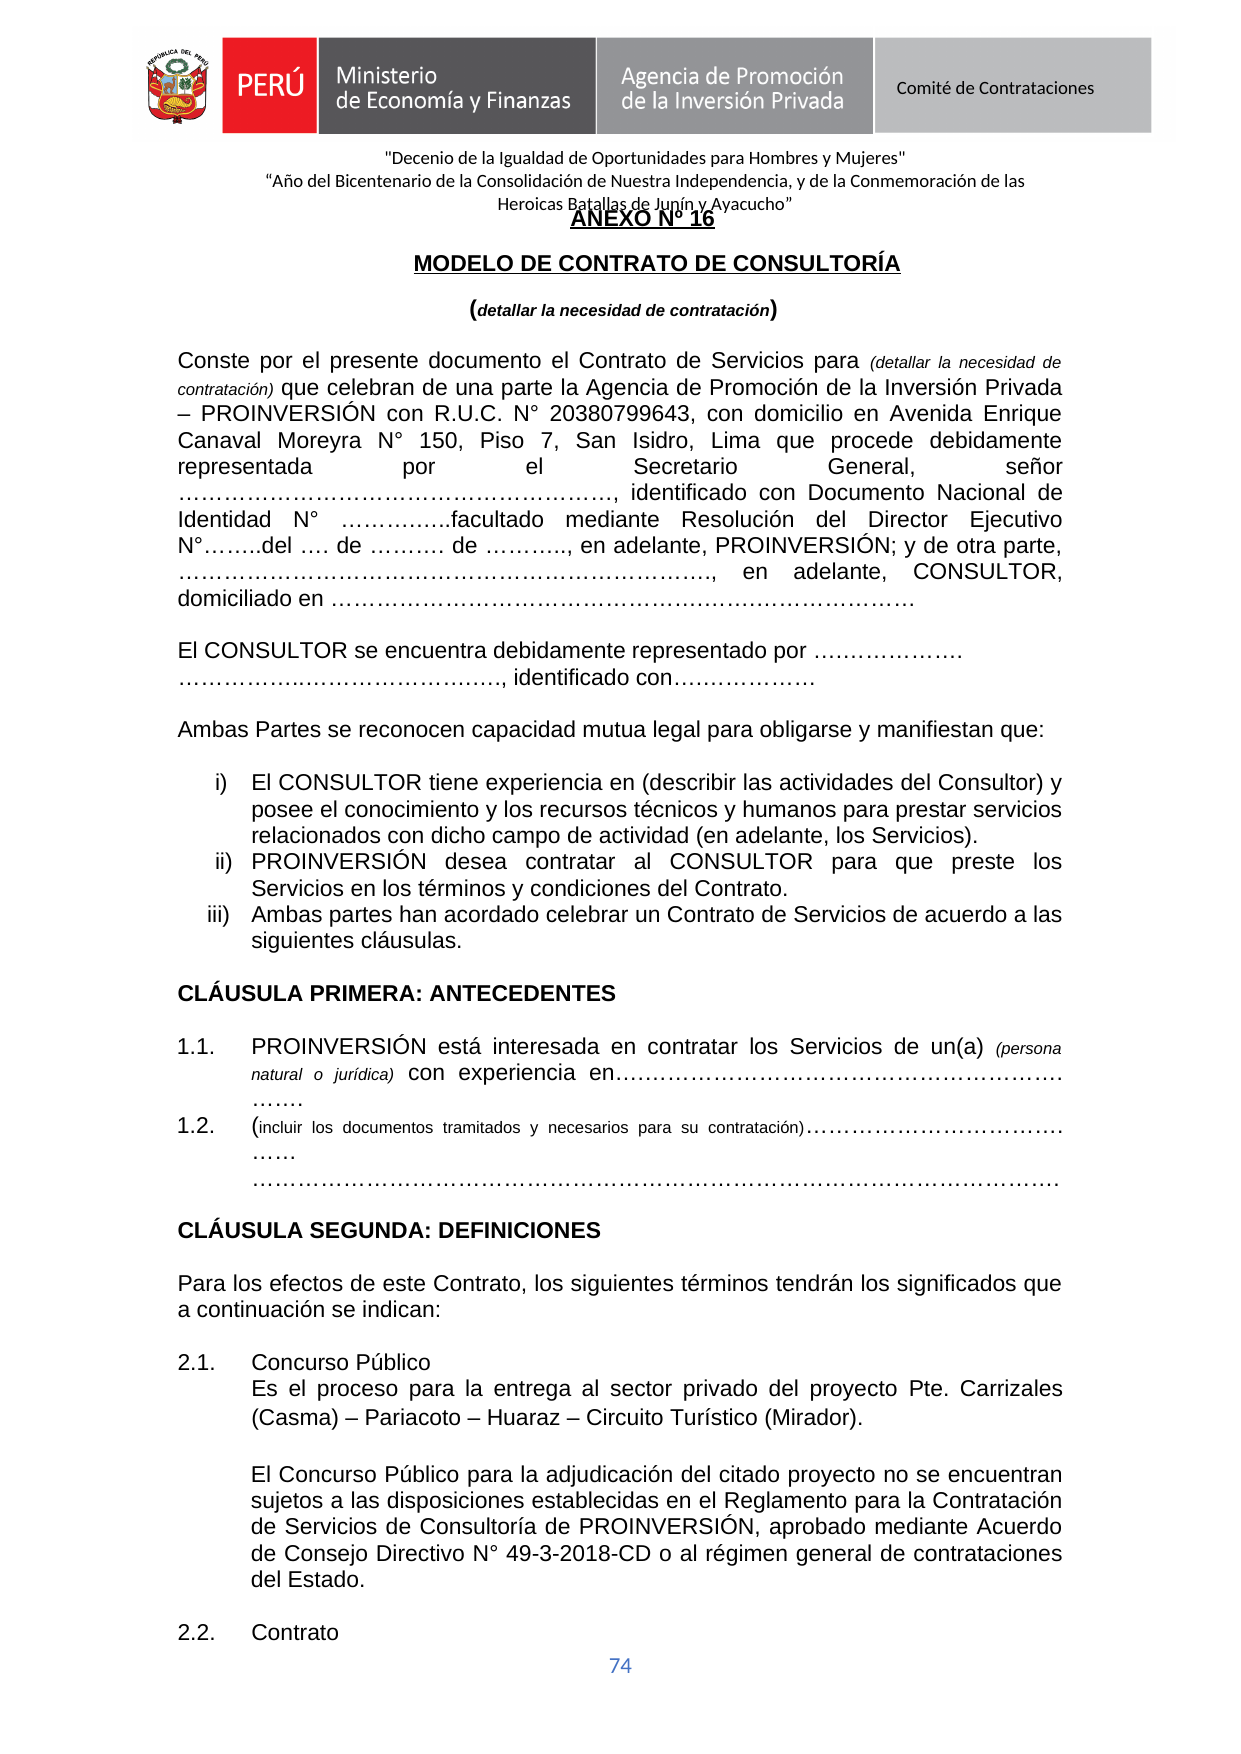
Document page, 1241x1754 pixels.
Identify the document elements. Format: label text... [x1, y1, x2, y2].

list El CONSULTOR tiene experiencia en (describir las actividades del Consultor) y posee el conocimiento y los recursos técnicos y humanos para prestar servicios relacionados con dicho campo de actividad (en adelante, los Servicios). [215, 769, 1063, 848]
text ANEXO Nº 16 [177, 204, 1063, 231]
text ……………………………………………………………………………………………. [251, 1164, 1063, 1191]
list Contrato [177, 1619, 1063, 1645]
picture [132, 26, 1177, 142]
text El Concurso Público para la adjudicación del citado proyecto no se encuentran sujetos a las disposiciones establecidas en el Reglamento para la Contratación de Servicios de Consultoría de PROINVERSIÓN, aprobado mediante Acuerdo de Consejo Directivo N° 49-3-2018-CD o al régimen general de contrataciones del Estado. [251, 1461, 1063, 1592]
text Conste por el presente documento el Contrato de Servicios para (detallar la necesidad de contratación) que celebran de una parte la Agencia de Promoción de la Inversión Privada – PROINVERSIÓN con R.U.C. N° 20380799643, con domicilio en Avenida Enrique Canaval Moreyra N° 150, Piso 7, San Isidro, Lima que procede debidamente representada por el Secretario General, señor …………………………………………………, identificado con Documento Nacional de Identidad N° ……….…..facultado mediante Resolución del Director Ejecutivo N°……..del …. de ………. de ……….., en adelante, PROINVERSIÓN; y de otra parte, ……………………………………………………………., en adelante, CONSULTOR, domiciliado en ………………………………………….…….………………… [177, 347, 1063, 611]
text El CONSULTOR se encuentra debidamente representado por ….……………. [177, 637, 1063, 664]
text CLÁUSULA PRIMERA: ANTECEDENTES [177, 980, 1063, 1006]
text Es el proceso para la entrega al sector privado del proyecto Pte. Carrizales (Casma) – Pariacoto – Huaraz – Circuito Turístico (Mirador). [251, 1375, 1063, 1430]
text (detallar la necesidad de contratación) [177, 295, 1063, 321]
list (incluir los documentos tramitados y necesarios para su contratación)…………………………….…… [177, 1112, 1063, 1164]
text ……………..………………….…., identificado con….…………… [177, 664, 1063, 690]
text MODELO DE CONTRATO DE CONSULTORÍA [251, 250, 1063, 276]
list Concurso Público [177, 1349, 1063, 1375]
text Ambas Partes se reconocen capacidad mutua legal para obligarse y manifiestan que: [177, 716, 1063, 743]
text CLÁUSULA SEGUNDA: DEFINICIONES [177, 1217, 1063, 1243]
text Para los efectos de este Contrato, los siguientes términos tendrán los significados que a continuación se indican: [177, 1270, 1063, 1323]
list PROINVERSIÓN desea contratar al CONSULTOR para que preste los Servicios en los términos y condiciones del Contrato. [215, 848, 1063, 901]
list Ambas partes han acordado celebrar un Contrato de Servicios de acuerdo a las siguientes cláusulas. [207, 901, 1063, 954]
picture [875, 26, 1152, 135]
list PROINVERSIÓN está interesada en contratar los Servicios de un(a) (persona natural o jurídica) con experiencia en….……………………………………………….……. [177, 1033, 1063, 1112]
